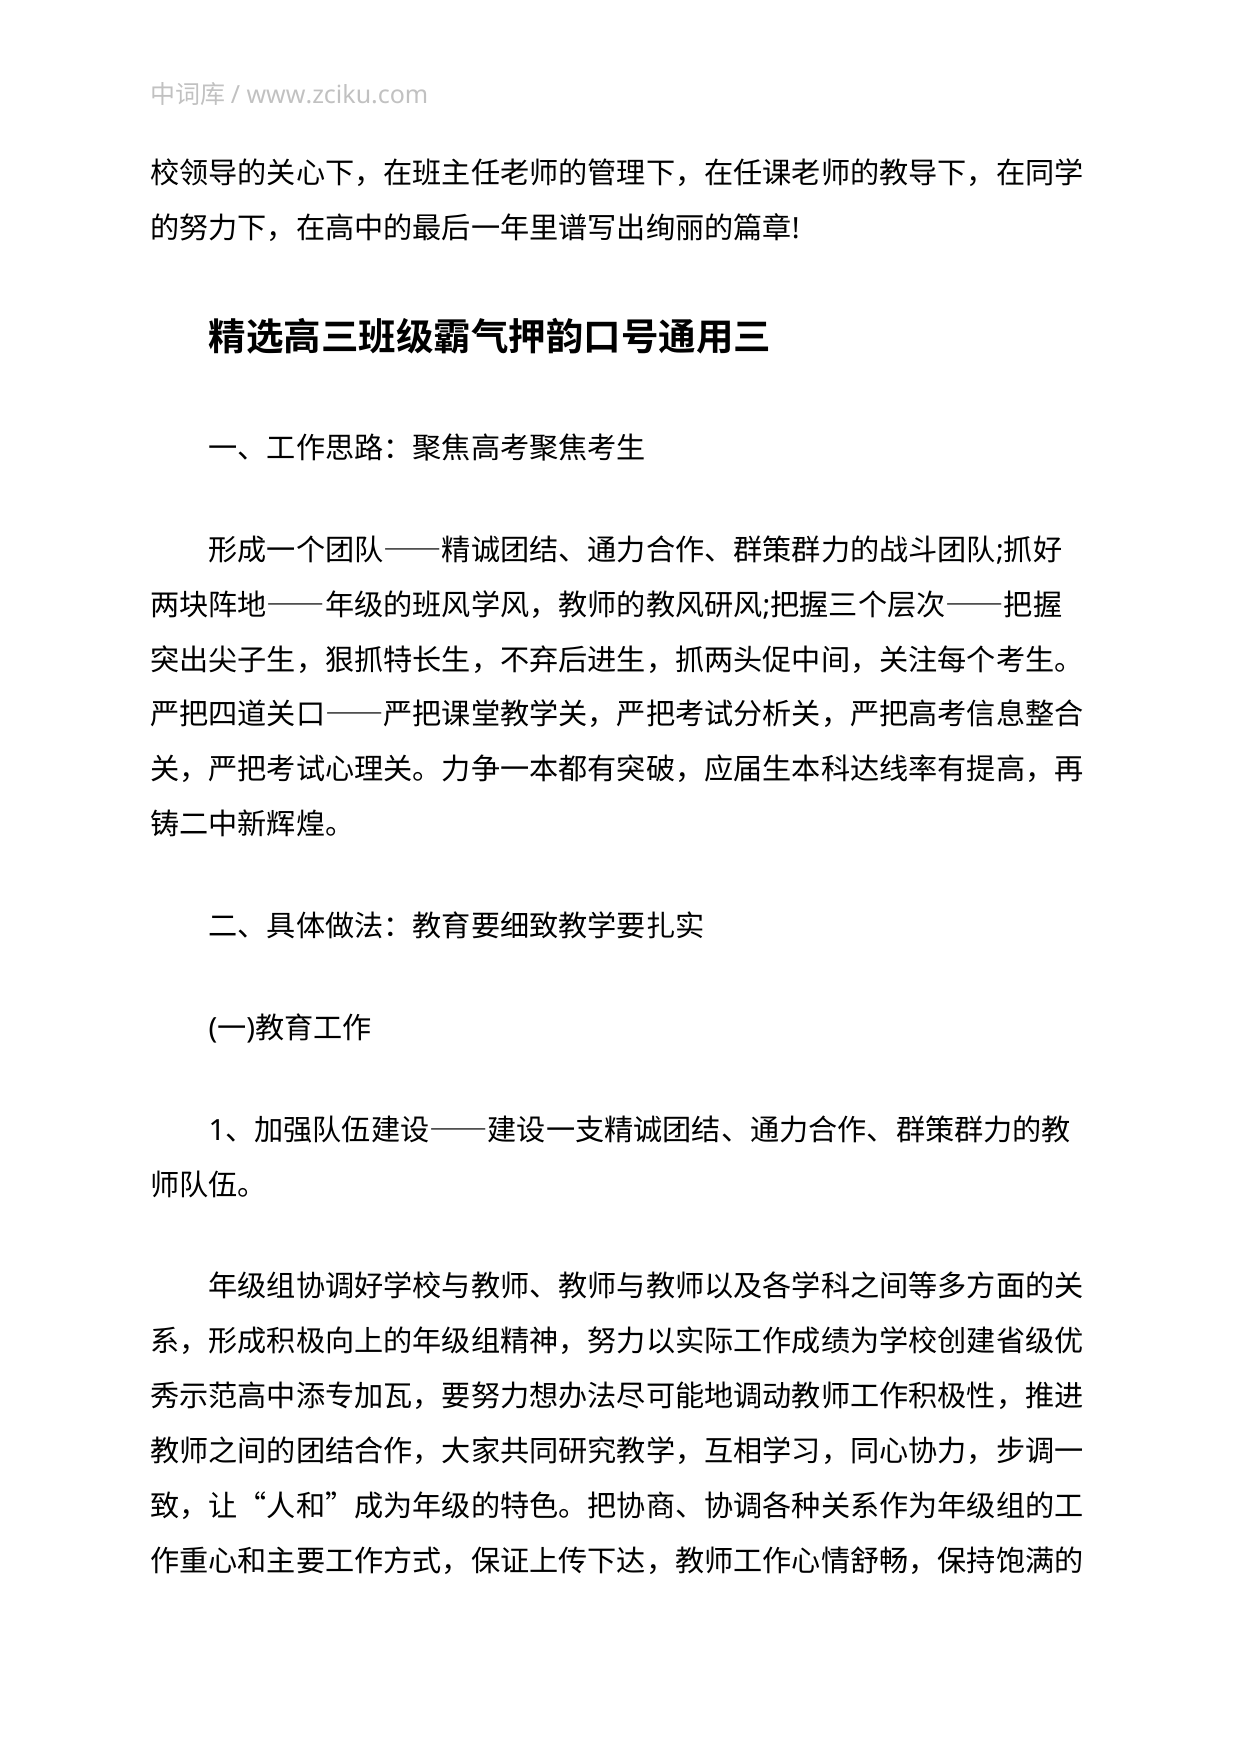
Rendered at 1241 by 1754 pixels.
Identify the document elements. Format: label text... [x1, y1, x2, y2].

text 二、具体做法：教育要细致教学要扎实 [150, 902, 1090, 945]
text 精选高三班级霸气押韵口号通用三 [150, 307, 1090, 361]
text 一、工作思路：聚焦高考聚焦考生 [150, 424, 1090, 467]
text 1、加强队伍建设——建设一支精诚团结、通力合作、群策群力的教师队伍。 [150, 1106, 1090, 1203]
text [150, 150, 1090, 247]
text 形成一个团队——精诚团结、通力合作、群策群力的战斗团队;抓好两块阵地——年级的班风学风，教师的教风研风;把握三个层次——把握突出尖子生，狠抓特长生，不弃后进生，抓两头促中间，关注每个考生。严把四道关口——严把课堂教学关，严把考试分析关，严把高考信息整合关，严把考试心理关。力争一本都有突破，应届生本科达线率有提高，再铸二中新辉煌。 [150, 526, 1090, 843]
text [150, 1263, 1090, 1580]
text (一)教育工作 [150, 1004, 1090, 1047]
